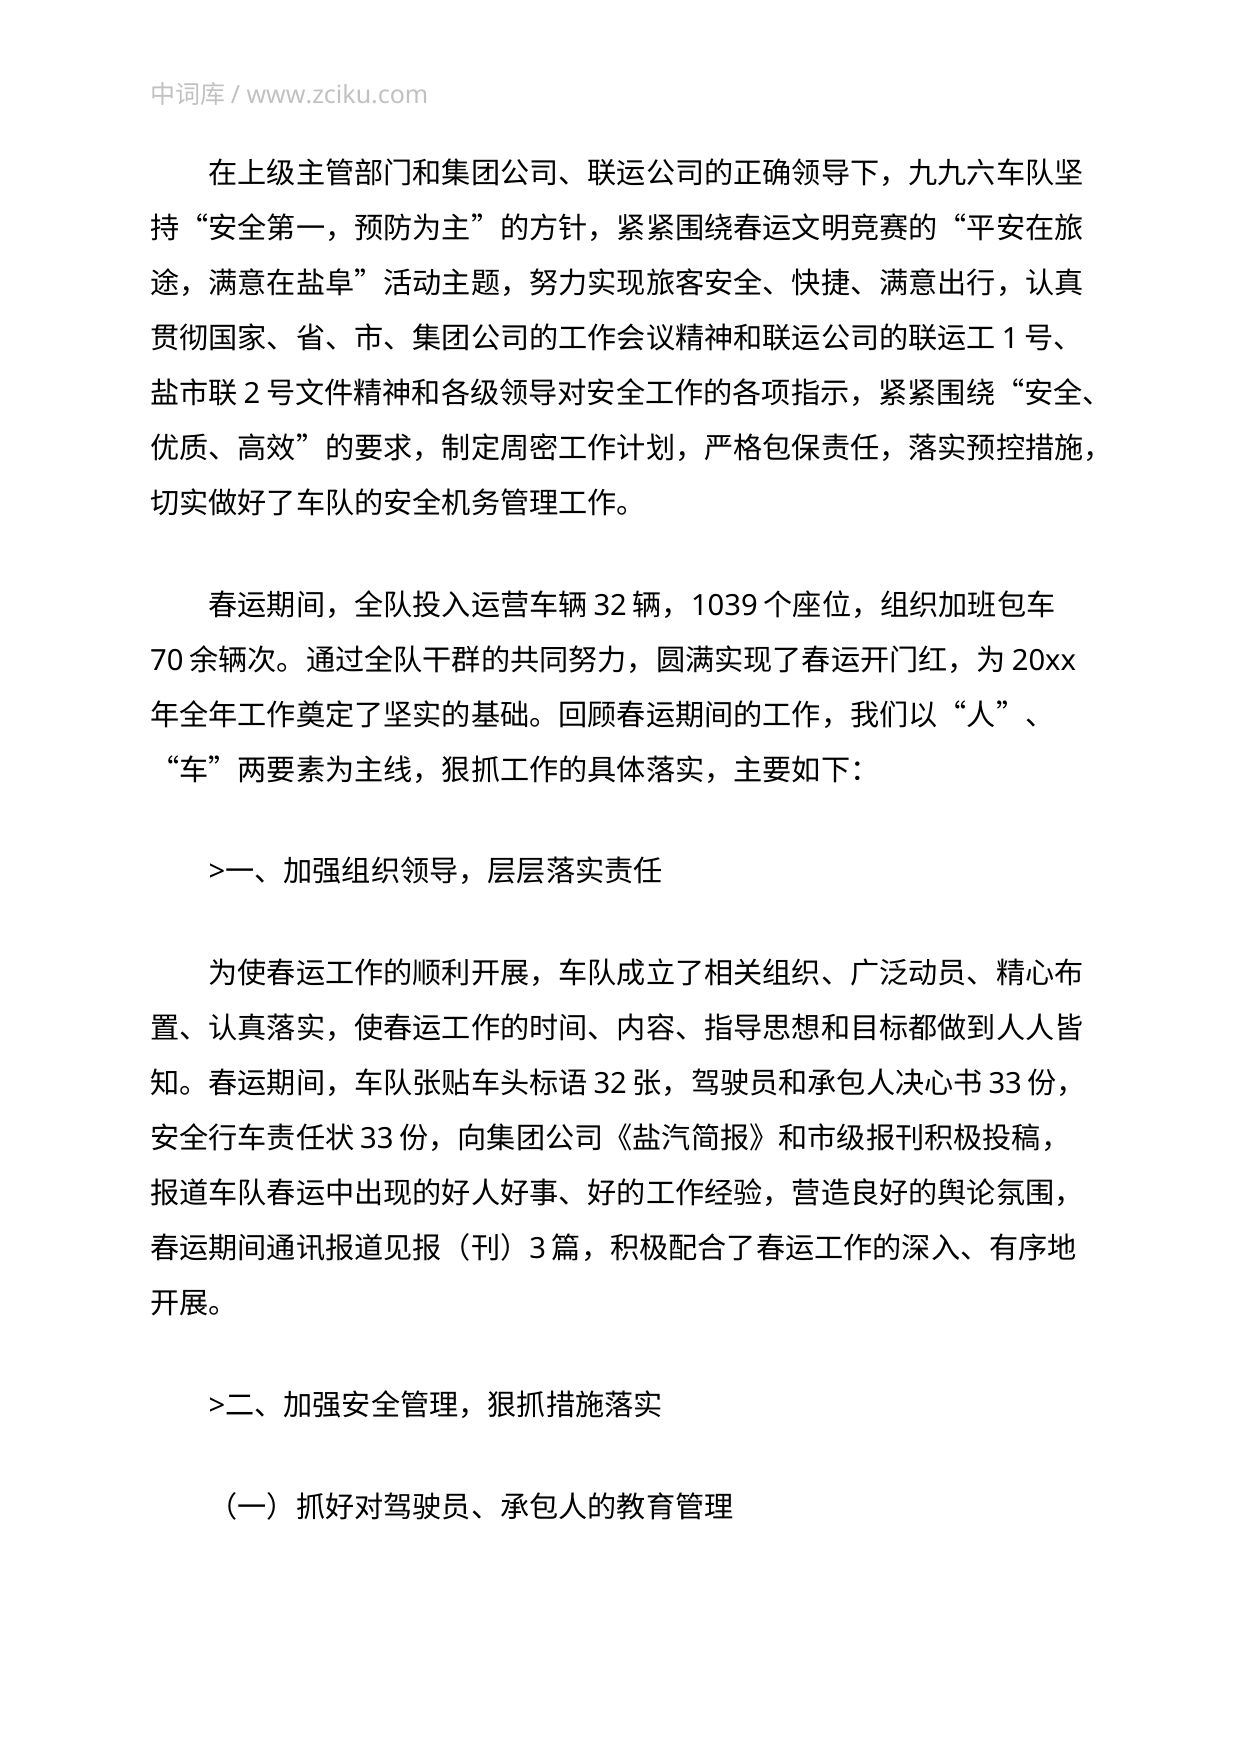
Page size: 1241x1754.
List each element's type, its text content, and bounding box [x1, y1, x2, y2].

text >二、加强安全管理，狠抓措施落实 [150, 1381, 1090, 1424]
text （一）抓好对驾驶员、承包人的教育管理 [150, 1483, 1090, 1526]
text 为使春运工作的顺利开展，车队成立了相关组织、广泛动员、精心布置、认真落实，使春运工作的时间、内容、指导思想和目标都做到人人皆知。春运期间，车队张贴车头标语32张，驾驶员和承包人决心书33份，安全行车责任状33份，向集团公司《盐汽简报》和市级报刊积极投稿，报道车队春运中出现的好人好事、好的工作经验，营造良好的舆论氛围，春运期间通讯报道见报（刊）3篇，积极配合了春运工作的深入、有序地开展。 [150, 950, 1090, 1322]
text 春运期间，全队投入运营车辆32辆，1039个座位，组织加班包车70余辆次。通过全队干群的共同努力，圆满实现了春运开门红，为20xx年全年工作奠定了坚实的基础。回顾春运期间的工作，我们以“人”、“车”两要素为主线，狠抓工作的具体落实，主要如下： [150, 581, 1090, 788]
text 在上级主管部门和集团公司、联运公司的正确领导下，九九六车队坚持“安全第一，预防为主”的方针，紧紧围绕春运文明竞赛的“平安在旅途，满意在盐阜”活动主题，努力实现旅客安全、快捷、满意出行，认真贯彻国家、省、市、集团公司的工作会议精神和联运公司的联运工1号、盐市联2号文件精神和各级领导对安全工作的各项指示，紧紧围绕“安全、优质、高效”的要求，制定周密工作计划，严格包保责任，落实预控措施，切实做好了车队的安全机务管理工作。 [150, 150, 1090, 522]
text >一、加强组织领导，层层落实责任 [150, 848, 1090, 890]
